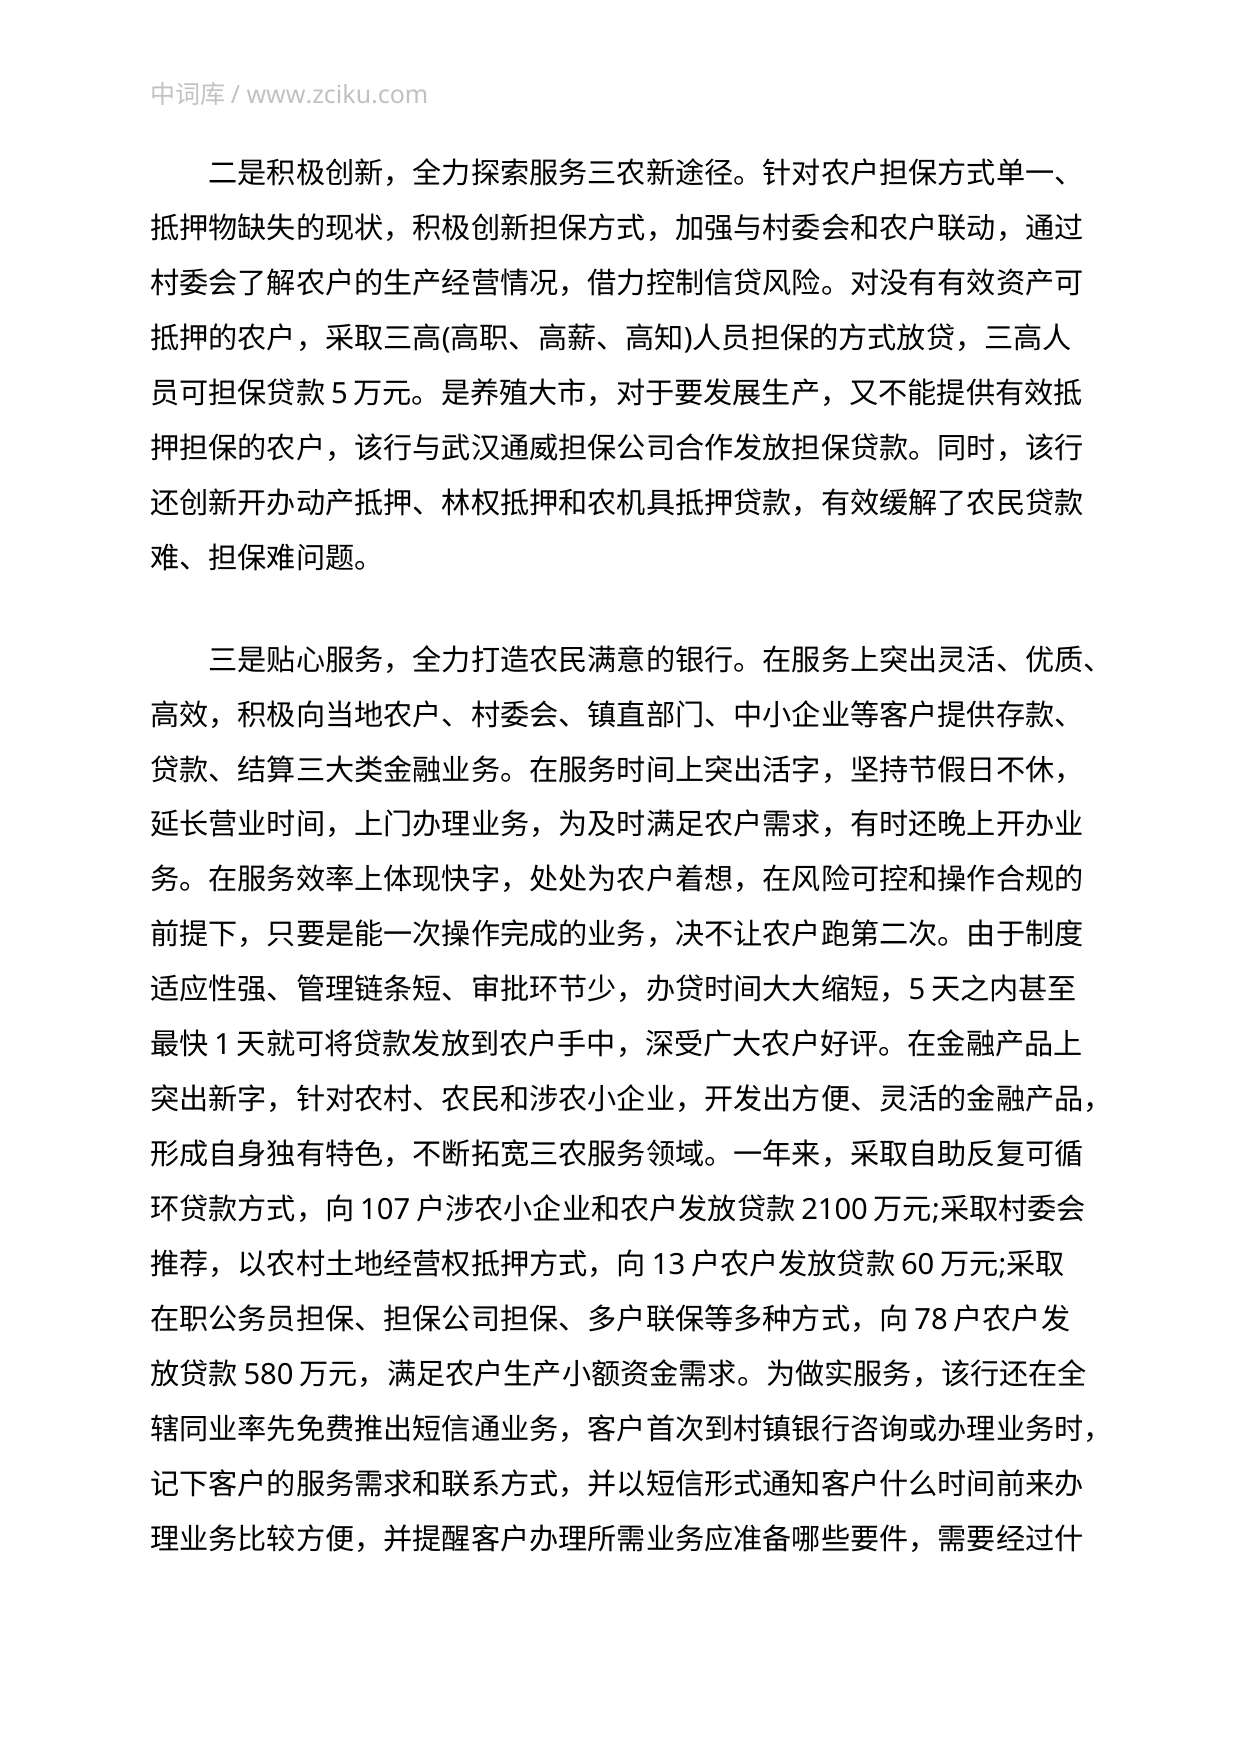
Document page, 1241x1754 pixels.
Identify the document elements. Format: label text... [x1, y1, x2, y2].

text 二是积极创新，全力探索服务三农新途径。针对农户担保方式单一、抵押物缺失的现状，积极创新担保方式，加强与村委会和农户联动，通过村委会了解农户的生产经营情况，借力控制信贷风险。对没有有效资产可抵押的农户，采取三高(高职、高薪、高知)人员担保的方式放贷，三高人员可担保贷款5万元。是养殖大市，对于要发展生产，又不能提供有效抵押担保的农户，该行与武汉通威担保公司合作发放担保贷款。同时，该行还创新开办动产抵押、林权抵押和农机具抵押贷款，有效缓解了农民贷款难、担保难问题。 [150, 150, 1090, 577]
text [150, 636, 1090, 1557]
